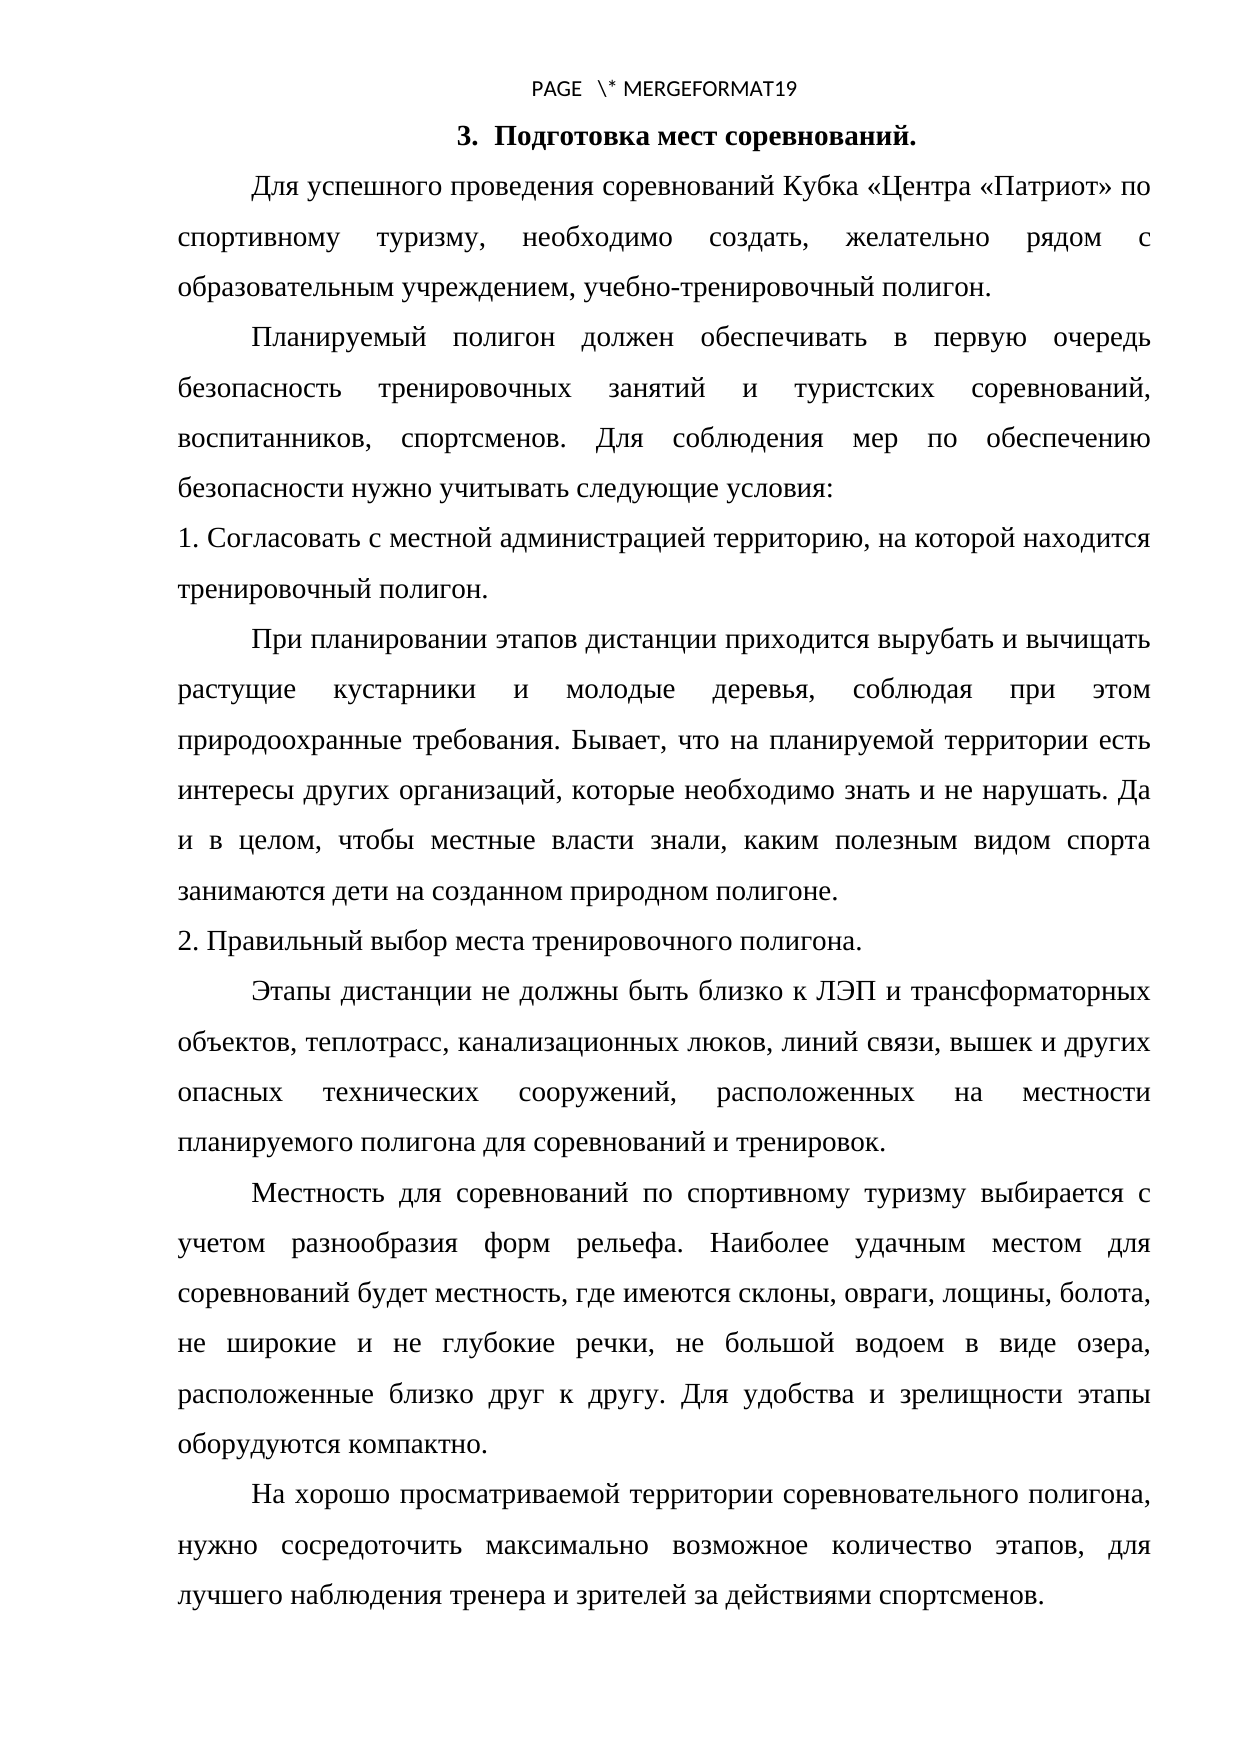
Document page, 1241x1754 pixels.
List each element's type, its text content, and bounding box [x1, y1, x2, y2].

text На хорошо просматриваемой территории соревновательного полигона, нужно сосредоточить максимально возможное количество этапов, для лучшего наблюдения тренера и зрителей за действиями спортсменов. [177, 1477, 1152, 1611]
text Местность для соревнований по спортивному туризму выбирается с учетом разнообразия форм рельефа. Наиболее удачным местом для соревнований будет местность, где имеются склоны, овраги, лощины, болота, не широкие и не глубокие речки, не большой водоем в виде озера, расположенные близко друг к другу. Для удобства и зрелищности этапы оборудуются компактно. [177, 1175, 1152, 1460]
text 2. Правильный выбор места тренировочного полигона. [177, 923, 1227, 957]
text 1. Согласовать с местной администрацией территорию, на которой находится тренировочный полигон. [177, 521, 1152, 604]
text Для успешного проведения соревнований Кубка «Центра «Патриот» по спортивному туризму, необходимо создать, желательно рядом с образовательным учреждением, учебно-тренировочный полигон. [177, 168, 1152, 303]
list Подготовка мест соревнований. [222, 118, 1152, 152]
text Планируемый полигон должен обеспечивать в первую очередь безопасность тренировочных занятий и туристских соревнований, воспитанников, спортсменов. Для соблюдения мер по обеспечению безопасности нужно учитывать следующие условия: [177, 319, 1152, 504]
text При планировании этапов дистанции приходится вырубать и вычищать растущие кустарники и молодые деревья, соблюдая при этом природоохранные требования. Бывает, что на планируемой территории есть интересы других организаций, которые необходимо знать и не нарушать. Да и в целом, чтобы местные власти знали, каким полезным видом спорта занимаются дети на созданном природном полигоне. [177, 621, 1152, 906]
text Этапы дистанции не должны быть близко к ЛЭП и трансформаторных объектов, теплотрасс, канализационных люков, линий связи, вышек и других опасных технических сооружений, расположенных на местности планируемого полигона для соревнований и тренировок. [177, 973, 1152, 1158]
